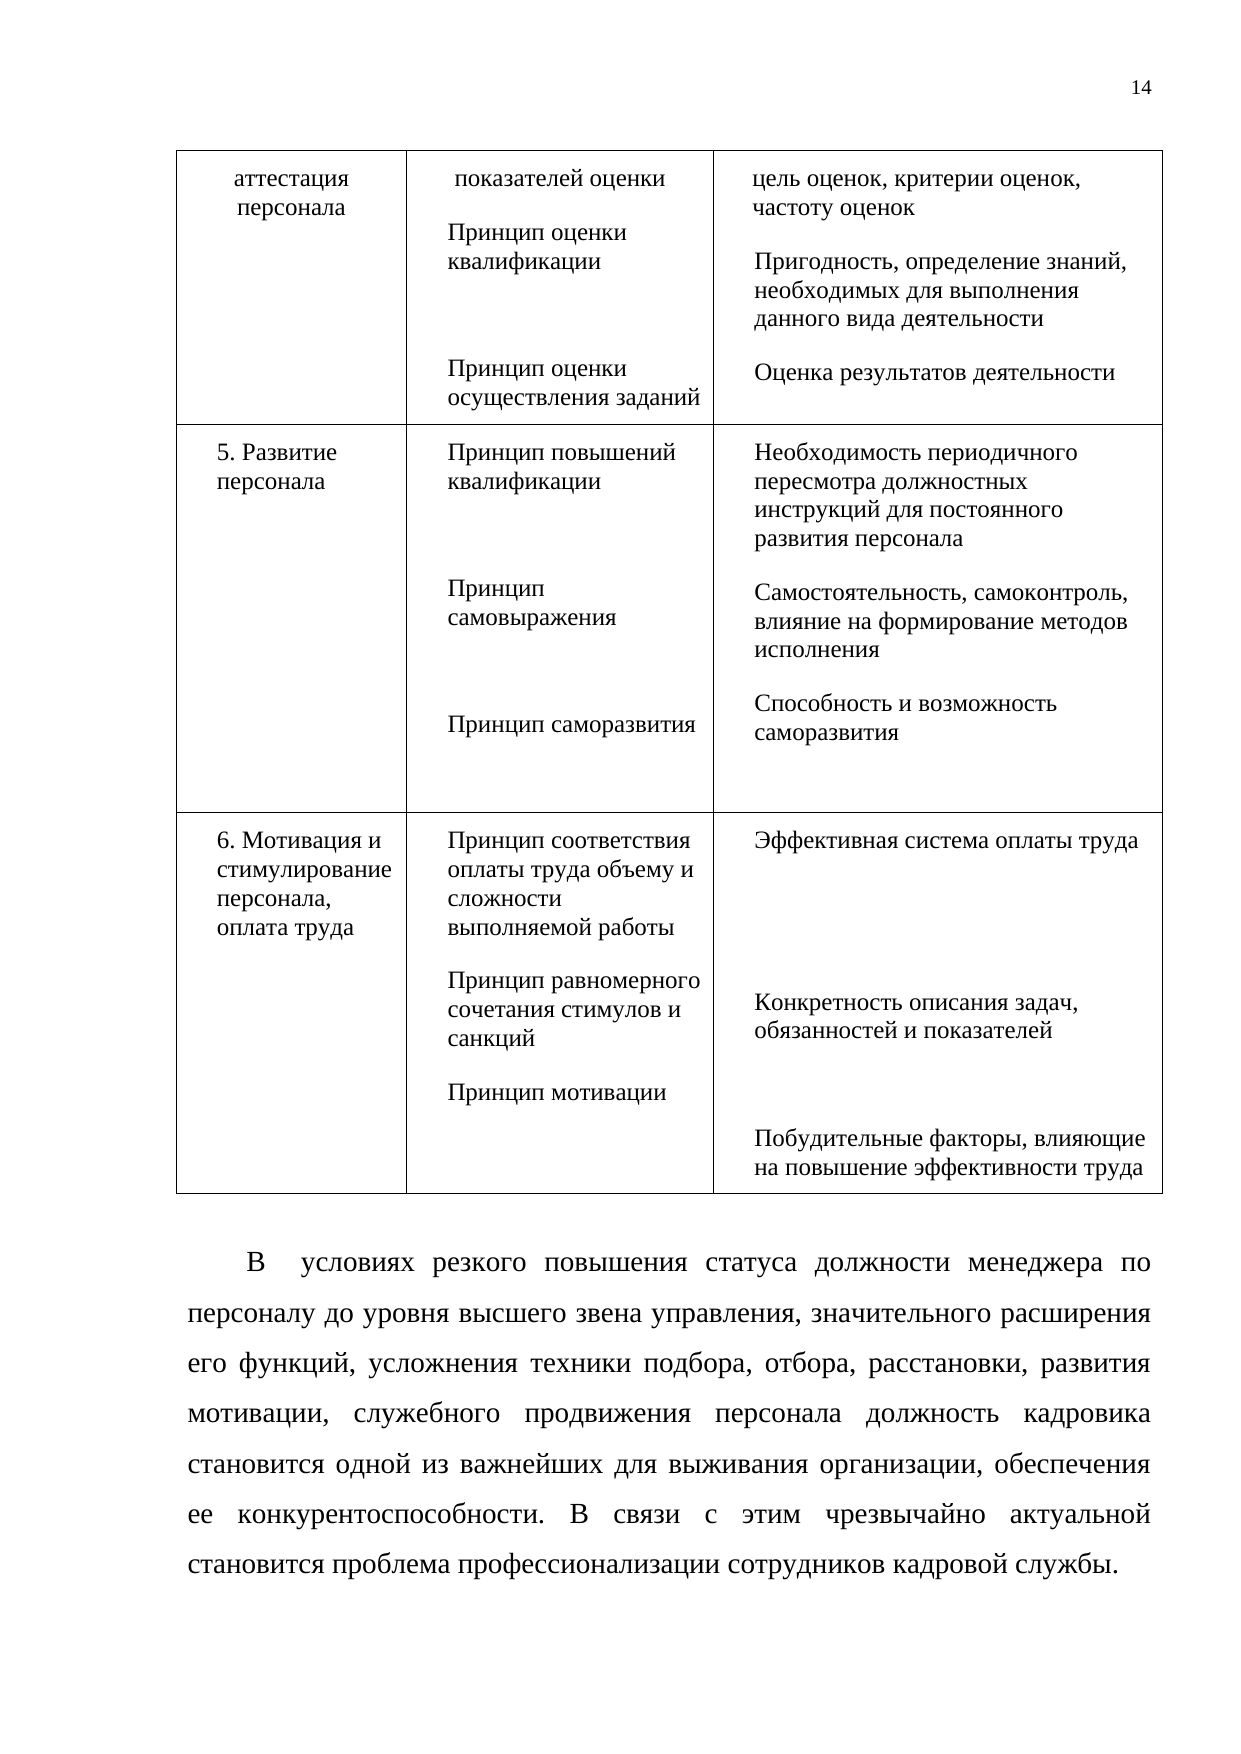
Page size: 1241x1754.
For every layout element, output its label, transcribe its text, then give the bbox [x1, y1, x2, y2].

table_cell Принцип повышений квалификации Принцип самовыражения Принцип саморазвития [407, 425, 713, 812]
text В условиях резкого повышения статуса должности менеджера по персоналу до уровня высшего звена управления, значительного расширения его функций, усложнения техники подбора, отбора, расстановки, развития мотивации, служебного продвижения персонала должность кадровика становится одной из важнейших для выживания организации, обеспечения ее конкурентоспособности. В связи с этим чрезвычайно актуальной становится проблема профессионализации сотрудников кадровой службы. [187, 1244, 1152, 1580]
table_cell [407, 151, 713, 423]
table_cell 6. Мотивация и стимулирование персонала, оплата труда [177, 813, 406, 1193]
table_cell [177, 151, 406, 423]
table_cell Принцип соответствия оплаты труда объему и сложности выполняемой работы Принцип равномерного сочетания стимулов и санкций Принцип мотивации [407, 813, 713, 1193]
table_cell Эффективная система оплаты труда Конкретность описания задач, обязанностей и показателей Побудительные факторы, влияющие на повышение эффективности труда [714, 813, 1162, 1193]
table_cell Необходимость периодичного пересмотра должностных инструкций для постоянного развития персонала Самостоятельность, самоконтроль, влияние на формирование методов исполнения Способность и возможность саморазвития [714, 425, 1162, 812]
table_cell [714, 151, 1162, 423]
table_cell 5. Развитие персонала [177, 425, 406, 812]
